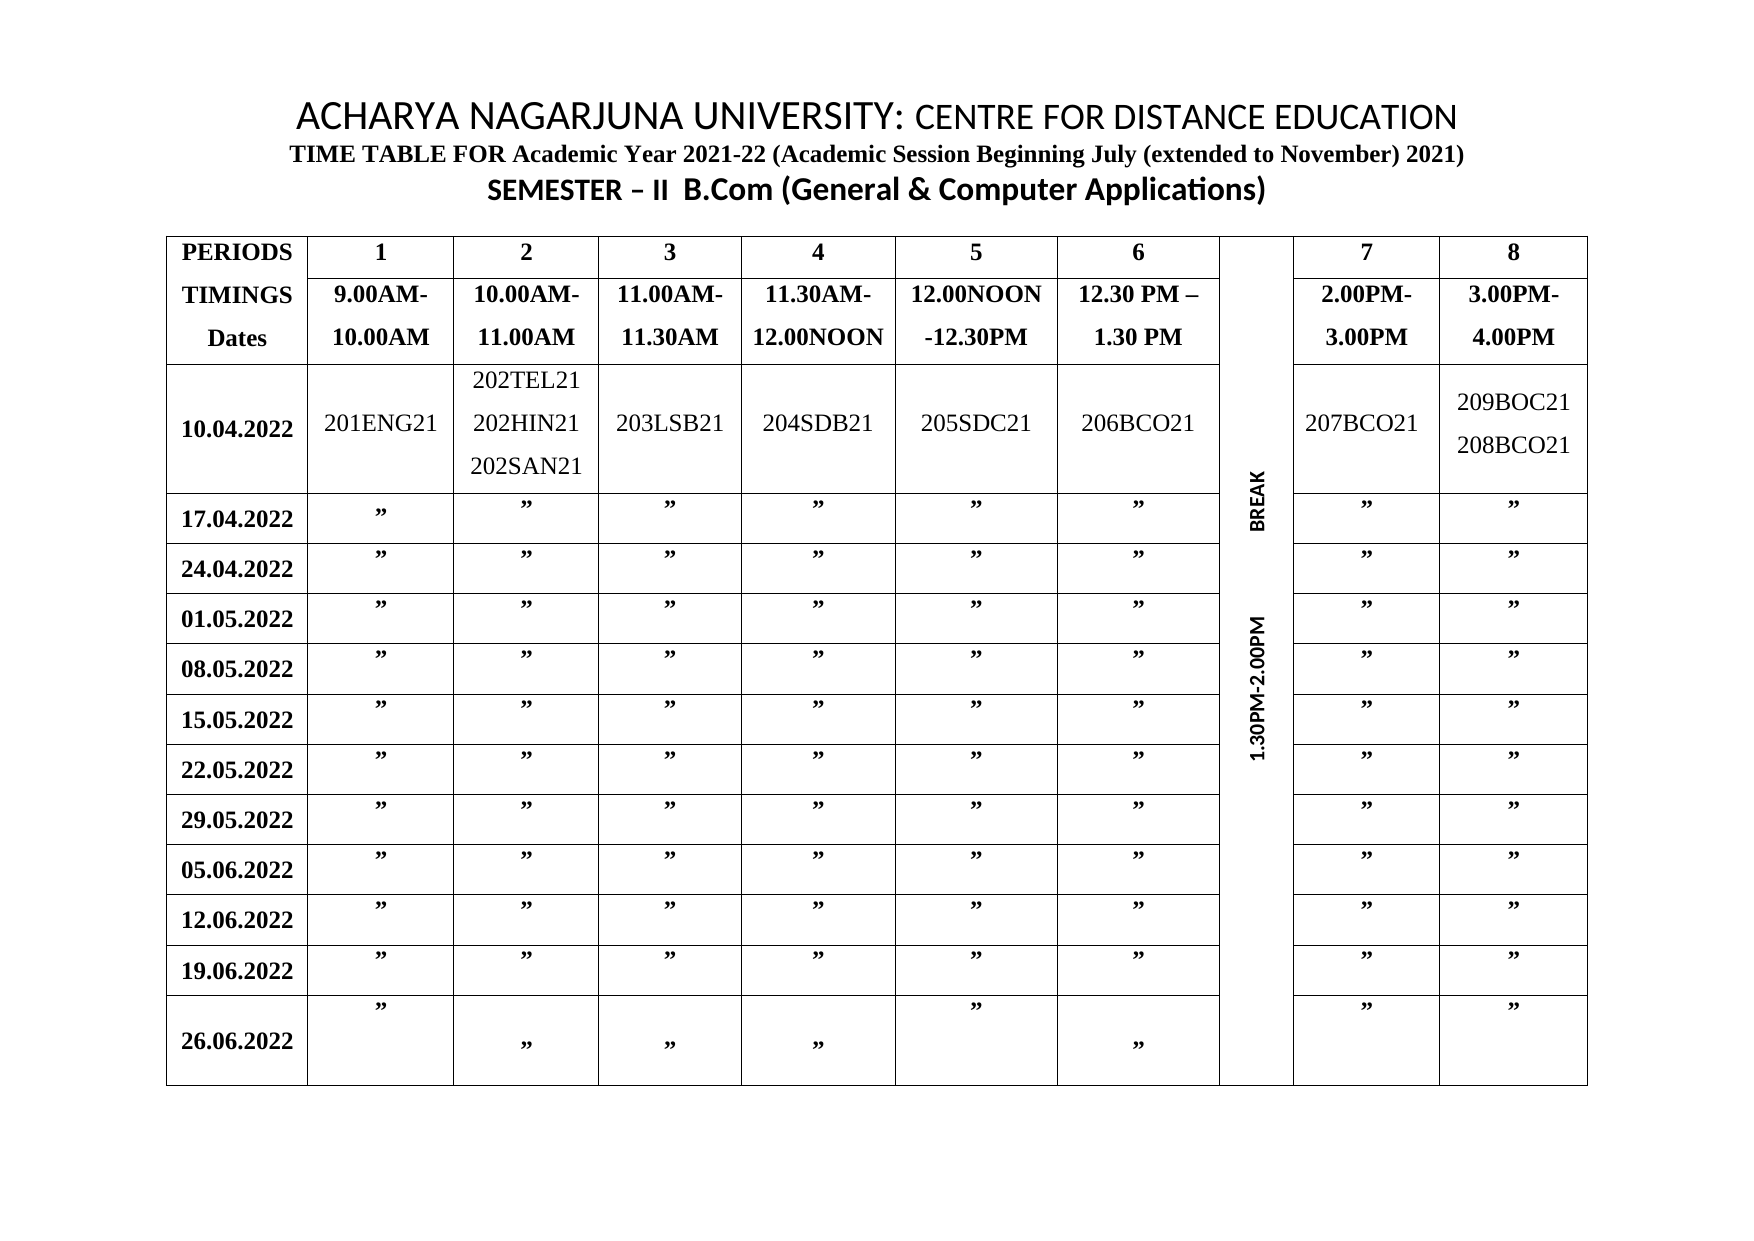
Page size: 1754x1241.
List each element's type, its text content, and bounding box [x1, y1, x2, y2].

table_cell ” [1440, 946, 1587, 995]
table_cell ” [308, 745, 453, 794]
table_cell ” [454, 895, 598, 944]
table_header PERIODS TIMINGS Dates [167, 237, 307, 364]
table_cell ” [1058, 996, 1219, 1085]
table_cell ” [454, 745, 598, 794]
table_cell 11.00AM-11.30AM [599, 279, 741, 364]
table_cell ” [308, 895, 453, 944]
table_cell ” [1440, 996, 1587, 1085]
table_cell ” [896, 494, 1057, 543]
table_cell ” [599, 745, 741, 794]
table_cell ” [742, 745, 895, 794]
table_cell ” [1058, 594, 1219, 643]
table_cell 202TEL21 202HIN21 202SAN21 [454, 365, 598, 493]
table_cell ” [308, 996, 453, 1085]
table_cell ” [599, 845, 741, 894]
table_cell 01.05.2022 [167, 594, 307, 643]
table_cell ” [308, 946, 453, 995]
table_cell ” [1294, 795, 1439, 844]
table_cell ” [1294, 895, 1439, 944]
table_cell ” [308, 795, 453, 844]
table_cell ” [896, 996, 1057, 1085]
table_cell ” [1440, 795, 1587, 844]
table_cell ” [1058, 544, 1219, 593]
table_cell 22.05.2022 [167, 745, 307, 794]
table_cell ” [454, 544, 598, 593]
table_cell ” [896, 795, 1057, 844]
table_cell 24.04.2022 [167, 544, 307, 593]
table_cell ” [896, 845, 1057, 894]
table_cell ” [308, 695, 453, 744]
table_cell ” [896, 544, 1057, 593]
table_cell 26.06.2022 [167, 996, 307, 1085]
table_cell ” [1058, 895, 1219, 944]
table_cell ” [1294, 594, 1439, 643]
table_cell ” [1294, 644, 1439, 693]
table_cell ” [308, 644, 453, 693]
table_cell ” [1058, 695, 1219, 744]
table_cell ” [454, 996, 598, 1085]
table_cell ” [599, 996, 741, 1085]
table_cell ” [599, 795, 741, 844]
table_cell ” [308, 845, 453, 894]
table_cell ” [1294, 494, 1439, 543]
table_cell ” [1440, 494, 1587, 543]
table_cell 201ENG21 [308, 365, 453, 493]
table_cell ” [454, 946, 598, 995]
table_cell ” [454, 644, 598, 693]
table_cell ” [742, 644, 895, 693]
table_cell ” [308, 494, 453, 543]
table_cell ” [742, 946, 895, 995]
table_cell ” [599, 895, 741, 944]
table_cell ” [742, 594, 895, 643]
table_cell ” [454, 795, 598, 844]
table_header 4 [742, 237, 895, 278]
table_cell ” [896, 644, 1057, 693]
text TIME TABLE FOR Academic Year 2021-22 (Academic Session Beginning July (extended to November) 2021) [150, 139, 1604, 168]
table_cell 203LSB21 [599, 365, 741, 493]
table_cell ” [742, 996, 895, 1085]
table_cell ” [599, 494, 741, 543]
table_cell ” [1440, 745, 1587, 794]
table_header 2 [454, 237, 598, 278]
table_cell ” [742, 544, 895, 593]
table_cell ” [1058, 845, 1219, 894]
table_cell ” [599, 644, 741, 693]
table_cell ” [742, 795, 895, 844]
table_cell ” [1440, 644, 1587, 693]
text SEMESTER – II B.Com (General & Computer Applications) [150, 168, 1604, 209]
table_cell ” [1294, 845, 1439, 894]
table_cell 3.00PM-4.00PM [1440, 279, 1587, 364]
table_cell ” [599, 594, 741, 643]
table_header 6 [1058, 237, 1219, 278]
table_cell ” [454, 594, 598, 643]
table_cell ” [1294, 946, 1439, 995]
table_header 7 [1294, 237, 1439, 278]
table_cell ” [1294, 745, 1439, 794]
table_cell ” [742, 494, 895, 543]
table_cell 15.05.2022 [167, 695, 307, 744]
table_cell ” [1058, 946, 1219, 995]
table_cell ” [896, 946, 1057, 995]
table_cell ” [896, 594, 1057, 643]
table_cell 207BCO21 [1294, 365, 1439, 493]
table_cell ” [1058, 644, 1219, 693]
table_cell ” [454, 494, 598, 543]
table_cell 205SDC21 [896, 365, 1057, 493]
table_cell ” [896, 695, 1057, 744]
table_cell ” [742, 845, 895, 894]
table_cell 12.06.2022 [167, 895, 307, 944]
table_cell 11.30AM-12.00NOON [742, 279, 895, 364]
table_cell 19.06.2022 [167, 946, 307, 995]
table_cell ” [1440, 845, 1587, 894]
table_cell ” [599, 544, 741, 593]
table_cell 204SDB21 [742, 365, 895, 493]
table_cell ” [454, 845, 598, 894]
table_cell ” [896, 895, 1057, 944]
table_cell ” [742, 895, 895, 944]
table_cell ” [1058, 494, 1219, 543]
table_cell 10.04.2022 [167, 365, 307, 493]
table_cell 2.00PM-3.00PM [1294, 279, 1439, 364]
table_cell 05.06.2022 [167, 845, 307, 894]
table_cell ” [1440, 895, 1587, 944]
table_cell 206BCO21 [1058, 365, 1219, 493]
table_cell ” [1058, 745, 1219, 794]
table_cell 10.00AM-11.00AM [454, 279, 598, 364]
table_cell 17.04.2022 [167, 494, 307, 543]
table_cell ” [742, 695, 895, 744]
table_cell ” [599, 946, 741, 995]
table_cell 08.05.2022 [167, 644, 307, 693]
text ACHARYA NAGARJUNA UNIVERSITY: CENTRE FOR DISTANCE EDUCATION [150, 89, 1604, 139]
table_cell ” [1440, 594, 1587, 643]
table_header [1220, 237, 1293, 1085]
table_cell ” [1294, 544, 1439, 593]
table_header 8 [1440, 237, 1587, 278]
table_cell ” [308, 544, 453, 593]
table_cell ” [1294, 695, 1439, 744]
table_cell 29.05.2022 [167, 795, 307, 844]
table_cell 12.30 PM – 1.30 PM [1058, 279, 1219, 364]
table_header 1 [308, 237, 453, 278]
table_cell ” [454, 695, 598, 744]
table_cell ” [896, 745, 1057, 794]
table_cell ” [1294, 996, 1439, 1085]
table_cell ” [308, 594, 453, 643]
table_header 5 [896, 237, 1057, 278]
table_cell ” [599, 695, 741, 744]
table_cell 9.00AM-10.00AM [308, 279, 453, 364]
table_header 3 [599, 237, 741, 278]
table_cell 12.00NOON-12.30PM [896, 279, 1057, 364]
table_cell 209BOC21 208BCO21 [1440, 365, 1587, 493]
table_cell ” [1440, 544, 1587, 593]
table_cell ” [1058, 795, 1219, 844]
table_cell ” [1440, 695, 1587, 744]
